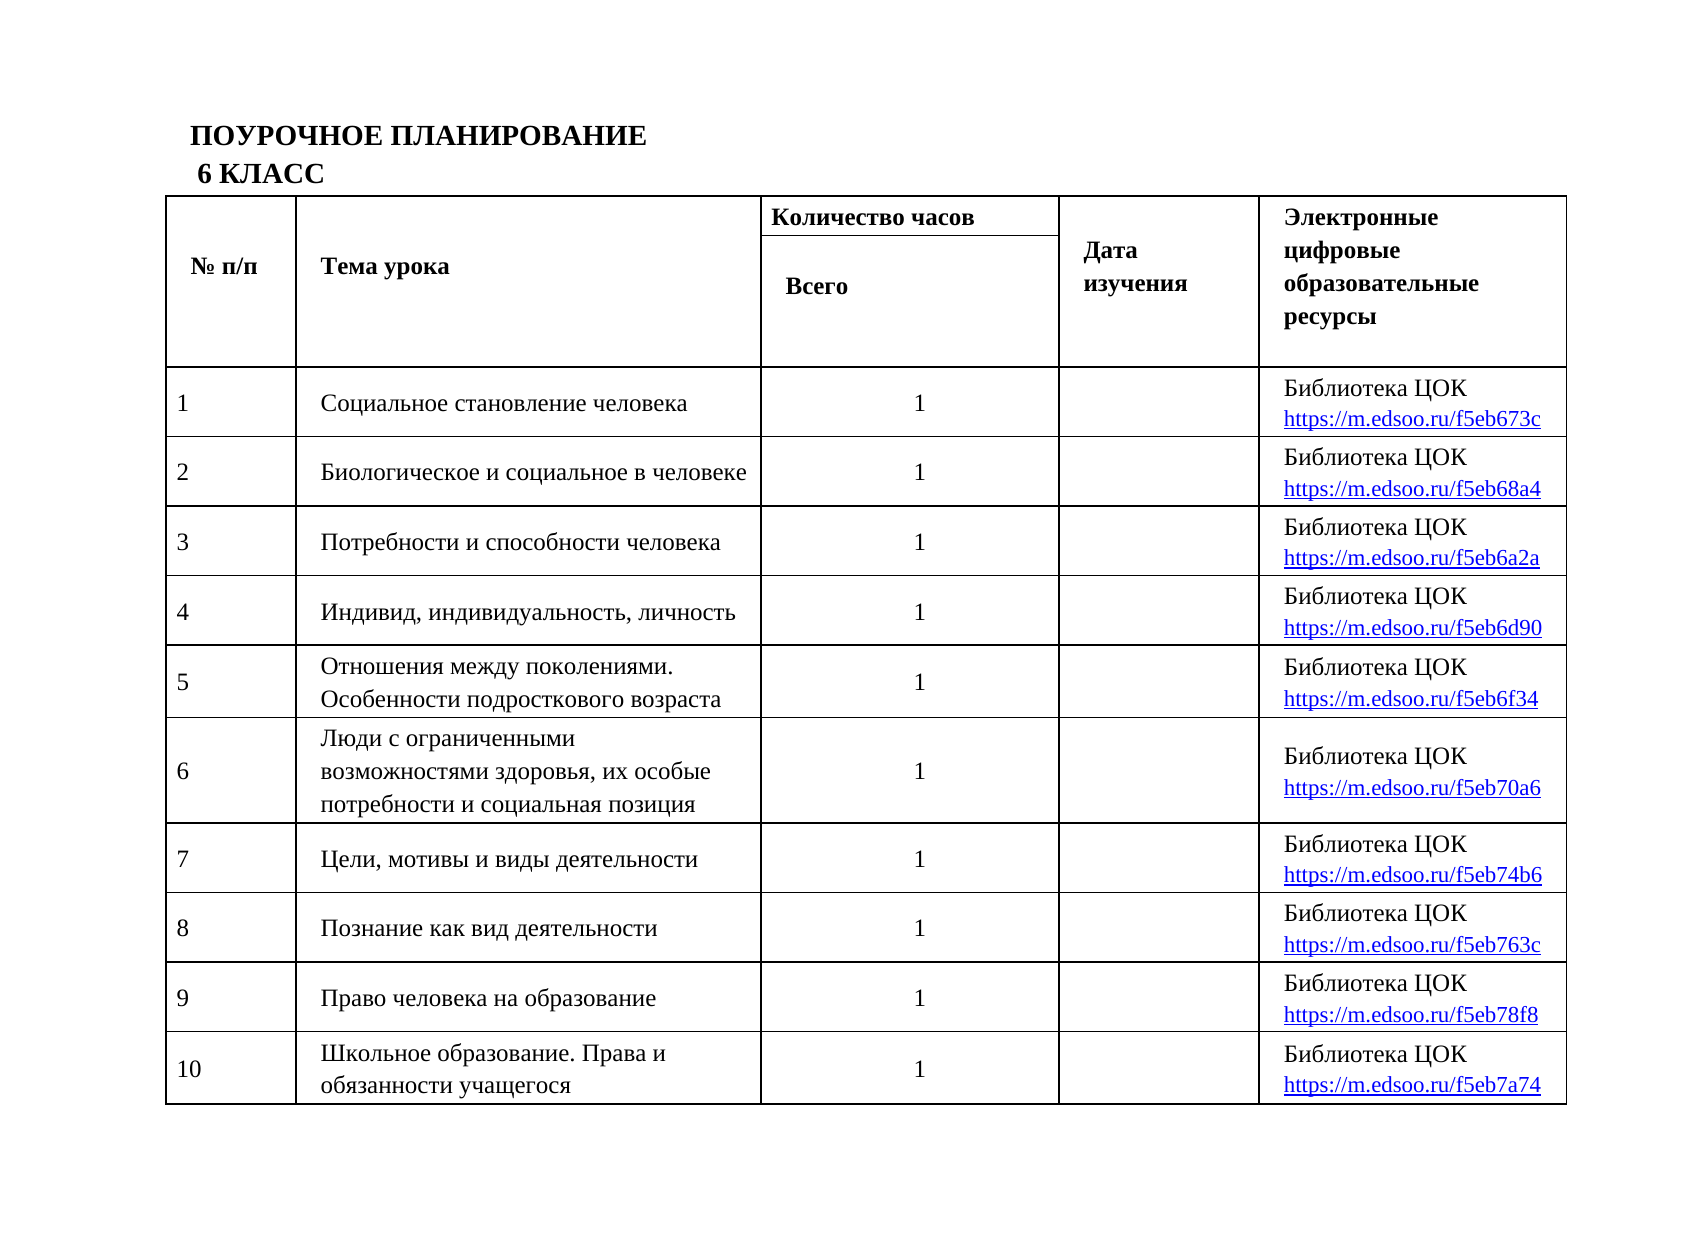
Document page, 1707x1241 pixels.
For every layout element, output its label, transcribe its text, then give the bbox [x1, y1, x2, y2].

table_cell 7 [167, 824, 295, 892]
table_cell 1 [762, 507, 1058, 575]
table_header Количество часов [762, 197, 1058, 234]
table_cell [1060, 507, 1258, 575]
table_cell 8 [167, 893, 295, 961]
table_cell 6 [167, 718, 295, 822]
table_cell [1060, 576, 1258, 644]
table_header № п/п [167, 197, 295, 366]
table_cell Люди с ограниченными возможностями здоровья, их особые потребности и социальная позиция [297, 718, 760, 822]
table_cell 2 [167, 437, 295, 505]
table_header Дата изучения [1060, 197, 1258, 366]
table_cell Право человека на образование [297, 963, 760, 1031]
table_cell Библиотека ЦОК https://m.edsoo.ru/f5eb7a74 [1260, 1032, 1566, 1103]
table_cell 5 [167, 646, 295, 717]
table_cell 1 [762, 893, 1058, 961]
table_cell Библиотека ЦОК https://m.edsoo.ru/f5eb6a2a [1260, 507, 1566, 575]
table_cell [1060, 368, 1258, 436]
table_header Электронные цифровые образовательные ресурсы [1260, 197, 1566, 366]
table_cell [1060, 718, 1258, 822]
table_cell Цели, мотивы и виды деятельности [297, 824, 760, 892]
table_cell Библиотека ЦОК https://m.edsoo.ru/f5eb6f34 [1260, 646, 1566, 717]
table_cell Библиотека ЦОК https://m.edsoo.ru/f5eb78f8 [1260, 963, 1566, 1031]
table_cell Библиотека ЦОК https://m.edsoo.ru/f5eb673c [1260, 368, 1566, 436]
table_cell Биологическое и социальное в человеке [297, 437, 760, 505]
table_cell 10 [167, 1032, 295, 1103]
table_cell 9 [167, 963, 295, 1031]
table_cell Библиотека ЦОК https://m.edsoo.ru/f5eb6d90 [1260, 576, 1566, 644]
table_cell 1 [762, 437, 1058, 505]
table_cell Социальное становление человека [297, 368, 760, 436]
table_cell 1 [762, 576, 1058, 644]
table_cell Индивид, индивидуальность, личность [297, 576, 760, 644]
table_cell [1060, 437, 1258, 505]
table_cell Отношения между поколениями. Особенности подросткового возраста [297, 646, 760, 717]
table_cell 1 [762, 824, 1058, 892]
table_cell Всего [762, 236, 1058, 366]
table_cell 1 [762, 1032, 1058, 1103]
text 6 КЛАСС [190, 157, 1618, 190]
table_cell Познание как вид деятельности [297, 893, 760, 961]
table_cell 4 [167, 576, 295, 644]
table_cell 1 [167, 368, 295, 436]
table_cell [1060, 963, 1258, 1031]
table_header Тема урока [297, 197, 760, 366]
text ПОУРОЧНОЕ ПЛАНИРОВАНИЕ [190, 118, 1618, 152]
table_cell Библиотека ЦОК https://m.edsoo.ru/f5eb763c [1260, 893, 1566, 961]
table_cell 3 [167, 507, 295, 575]
table_cell Школьное образование. Права и обязанности учащегося [297, 1032, 760, 1103]
table_cell [1060, 1032, 1258, 1103]
table_cell Библиотека ЦОК https://m.edsoo.ru/f5eb70a6 [1260, 718, 1566, 822]
table_cell 1 [762, 646, 1058, 717]
table_cell Потребности и способности человека [297, 507, 760, 575]
table_cell 1 [762, 368, 1058, 436]
table_cell [1060, 893, 1258, 961]
table_cell Библиотека ЦОК https://m.edsoo.ru/f5eb74b6 [1260, 824, 1566, 892]
table_cell 1 [762, 963, 1058, 1031]
table_cell [1060, 646, 1258, 717]
table_cell [1060, 824, 1258, 892]
table_cell 1 [762, 718, 1058, 822]
table_cell Библиотека ЦОК https://m.edsoo.ru/f5eb68a4 [1260, 437, 1566, 505]
